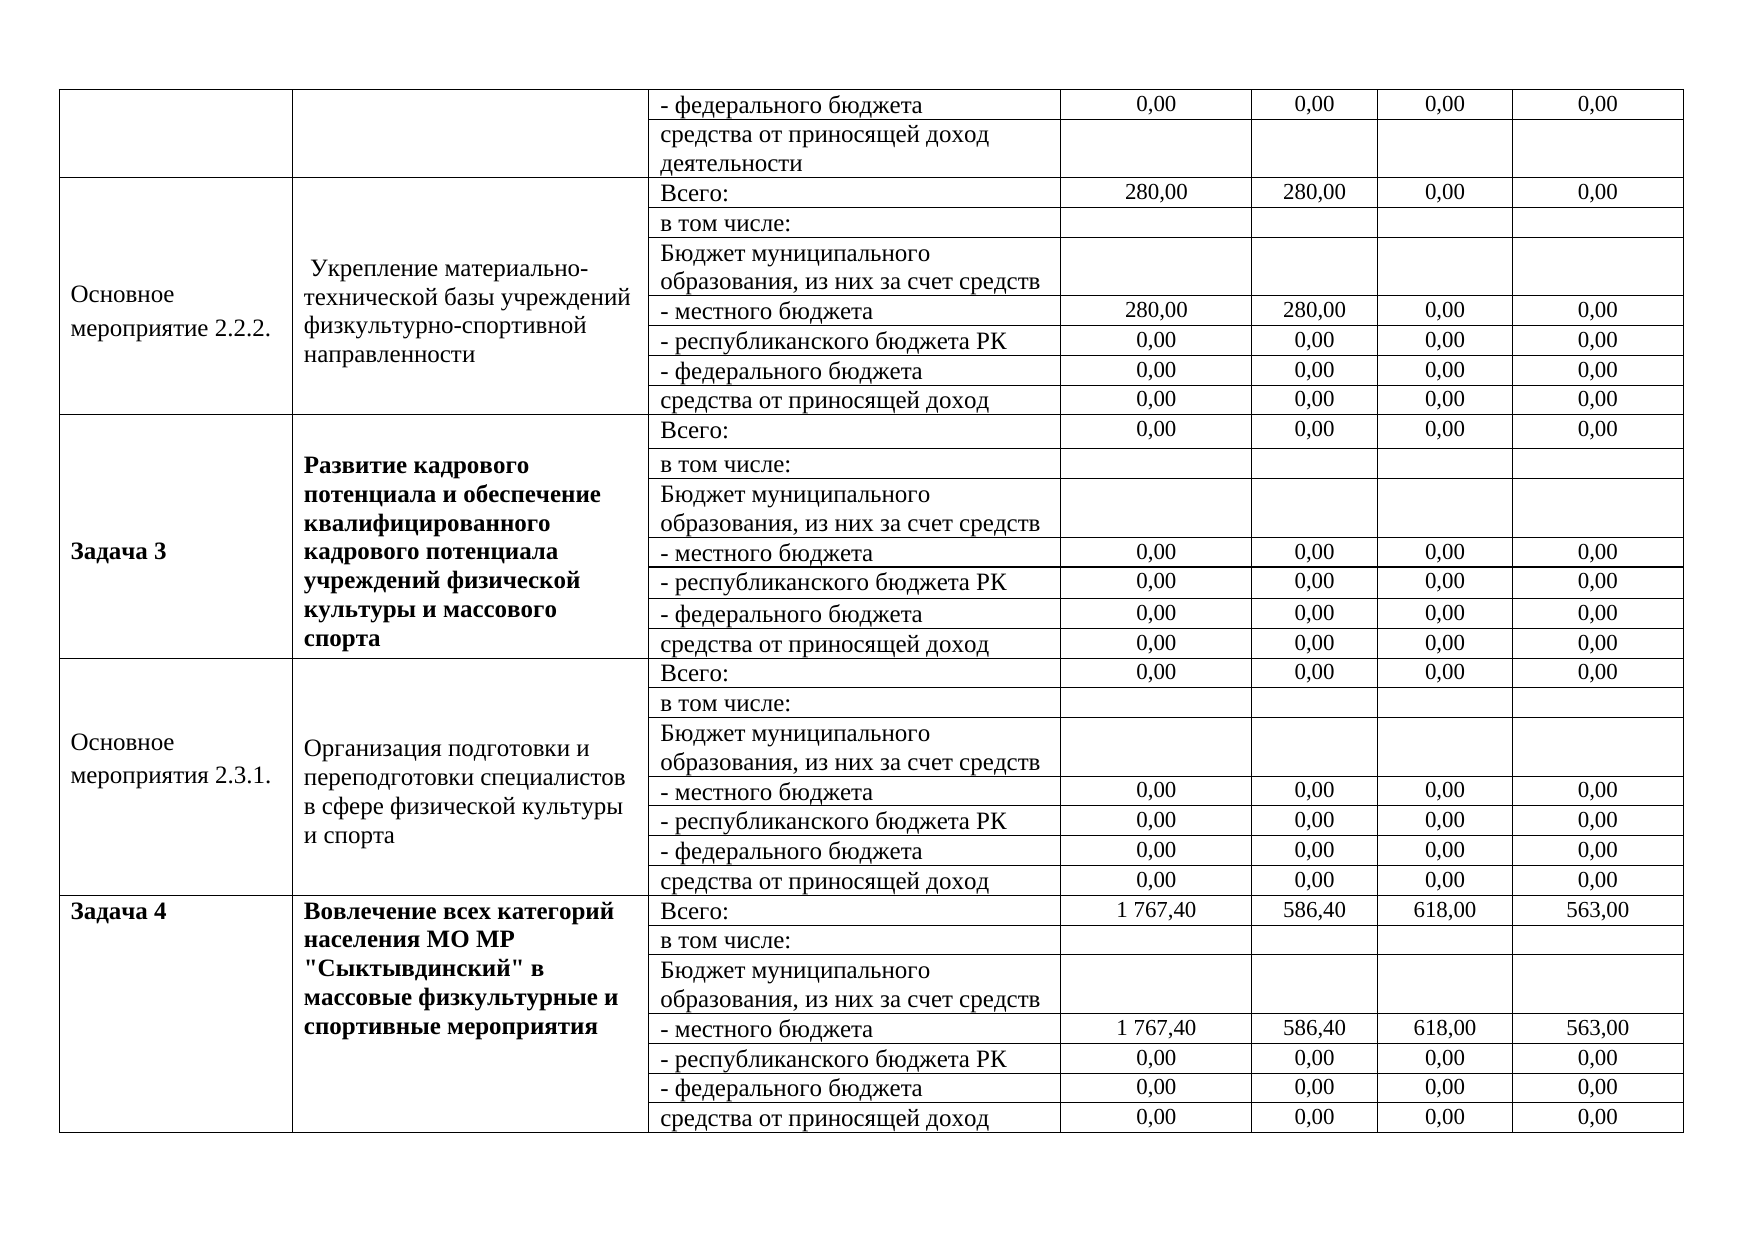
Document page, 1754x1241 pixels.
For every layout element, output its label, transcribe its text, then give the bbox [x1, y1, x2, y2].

table_cell 0,00 [1513, 659, 1683, 687]
table_cell - республиканского бюджета РК [649, 326, 1060, 355]
table_cell 0,00 [1378, 599, 1512, 628]
table_cell 0,00 [1252, 1103, 1377, 1132]
table_cell [1061, 238, 1251, 295]
table_cell 0,00 [1378, 1044, 1512, 1072]
table_cell [1061, 926, 1251, 954]
table_cell 0,00 [1513, 538, 1683, 566]
table_cell Всего: [649, 896, 1060, 924]
table_cell 0,00 [1378, 90, 1512, 118]
table_cell - федерального бюджета [649, 1074, 1060, 1102]
table_cell 280,00 [1061, 296, 1251, 325]
table_cell [1378, 718, 1512, 776]
table_cell 0,00 [1252, 836, 1377, 865]
table_cell 0,00 [1061, 538, 1251, 566]
table_cell средства от приносящей доход [649, 386, 1060, 414]
table_cell 0,00 [1252, 326, 1377, 355]
table_cell 0,00 [1252, 777, 1377, 805]
table_cell Всего: [649, 659, 1060, 687]
table_cell 0,00 [1378, 866, 1512, 895]
table_cell 0,00 [1061, 568, 1251, 598]
table_cell - местного бюджета [649, 777, 1060, 805]
table_cell [1513, 688, 1683, 717]
table_cell [1513, 479, 1683, 537]
table_cell 0,00 [1061, 806, 1251, 835]
table_cell средства от приносящей доход [649, 866, 1060, 895]
table_cell 0,00 [1252, 629, 1377, 657]
table_cell Вовлечение всех категорий населения МО МР "Сыктывдинский" в массовые физкультурные и спортивные мероприятия [293, 896, 648, 1132]
table_cell [1513, 926, 1683, 954]
table_cell Бюджет муниципального образования, из них за счет средств [649, 718, 1060, 776]
table_cell Всего: [649, 415, 1060, 448]
table_cell 0,00 [1513, 599, 1683, 628]
table_cell [1252, 120, 1377, 177]
table_cell 0,00 [1513, 386, 1683, 414]
table_cell 0,00 [1061, 629, 1251, 657]
table_cell 0,00 [1378, 326, 1512, 355]
table_cell - федерального бюджета [649, 599, 1060, 628]
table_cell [649, 238, 1060, 295]
table_cell 1 767,40 [1061, 896, 1251, 924]
table_cell 280,00 [1252, 296, 1377, 325]
table_cell [1252, 688, 1377, 717]
table_cell 0,00 [1513, 415, 1683, 448]
table_cell [1378, 208, 1512, 237]
table_cell 0,00 [1378, 1074, 1512, 1102]
table_cell 280,00 [1252, 178, 1377, 207]
table_cell [1378, 926, 1512, 954]
table_cell Организация подготовки и переподготовки специалистов в сфере физической культуры и спорта [293, 659, 648, 895]
table_cell [1061, 718, 1251, 776]
table_cell средства от приносящей доход [649, 1103, 1060, 1132]
table_cell [1252, 718, 1377, 776]
table_cell 0,00 [1061, 659, 1251, 687]
table_cell 0,00 [1513, 296, 1683, 325]
table_cell 0,00 [1378, 538, 1512, 566]
table_cell 618,00 [1378, 896, 1512, 924]
table_cell - местного бюджета [649, 296, 1060, 325]
table_cell Задача 3 [60, 415, 292, 657]
table_cell 0,00 [1061, 415, 1251, 448]
table_cell Всего: [649, 178, 1060, 207]
table_cell в том числе: [649, 449, 1060, 478]
table_cell средства от приносящей доход деятельности [649, 120, 1060, 177]
table_cell [1378, 955, 1512, 1013]
table_cell 0,00 [1513, 90, 1683, 118]
table_cell 0,00 [1513, 1044, 1683, 1072]
table_cell [1252, 449, 1377, 478]
table_cell 0,00 [1513, 1074, 1683, 1102]
table_cell [1513, 718, 1683, 776]
table_cell - федерального бюджета [649, 356, 1060, 384]
table_cell 0,00 [1378, 836, 1512, 865]
table_cell - местного бюджета [649, 1014, 1060, 1043]
table_cell - республиканского бюджета РК [649, 806, 1060, 835]
table_cell 1 767,40 [1061, 1014, 1251, 1043]
table_cell в том числе: [649, 688, 1060, 717]
table_cell 0,00 [1378, 386, 1512, 414]
table_cell в том числе: [649, 926, 1060, 954]
table_cell 0,00 [1513, 1103, 1683, 1132]
table_cell 0,00 [1378, 568, 1512, 598]
table_cell 0,00 [1513, 866, 1683, 895]
table_cell [1061, 479, 1251, 537]
table_cell 0,00 [1378, 659, 1512, 687]
table_cell [1378, 688, 1512, 717]
table_cell в том числе: [649, 208, 1060, 237]
table_cell [1252, 955, 1377, 1013]
table_cell - республиканского бюджета РК [649, 1044, 1060, 1072]
table_cell 0,00 [1513, 836, 1683, 865]
table_cell [1513, 955, 1683, 1013]
table_cell 0,00 [1252, 866, 1377, 895]
table_cell 0,00 [1378, 415, 1512, 448]
table_cell [1513, 449, 1683, 478]
table_cell 0,00 [1513, 356, 1683, 384]
table_cell 0,00 [1378, 806, 1512, 835]
table_cell 0,00 [1252, 90, 1377, 118]
table_cell - федерального бюджета [649, 90, 1060, 118]
table_cell [1378, 120, 1512, 177]
table_cell 0,00 [1378, 296, 1512, 325]
table_cell [1513, 120, 1683, 177]
table_cell [1378, 238, 1512, 295]
table_cell 0,00 [1378, 1103, 1512, 1132]
table_cell 0,00 [1513, 326, 1683, 355]
table_cell 0,00 [1252, 356, 1377, 384]
table_cell [1061, 688, 1251, 717]
table_cell - республиканского бюджета РК [649, 568, 1060, 598]
table_cell 0,00 [1513, 178, 1683, 207]
table_cell 0,00 [1061, 90, 1251, 118]
table_cell [1061, 208, 1251, 237]
table_cell 0,00 [1252, 1044, 1377, 1072]
table_cell Основное мероприятия 2.3.1. [60, 659, 292, 895]
table_cell [1252, 926, 1377, 954]
table_cell 0,00 [1513, 777, 1683, 805]
table_cell 0,00 [1378, 629, 1512, 657]
table_cell Бюджет муниципального образования, из них за счет средств [649, 955, 1060, 1013]
table_cell 0,00 [1061, 1074, 1251, 1102]
table_cell [1513, 208, 1683, 237]
table_cell 0,00 [1061, 356, 1251, 384]
table_cell 0,00 [1061, 326, 1251, 355]
table_cell 0,00 [1513, 568, 1683, 598]
table_cell 0,00 [1378, 356, 1512, 384]
table_cell 0,00 [1252, 659, 1377, 687]
table_cell средства от приносящей доход [649, 629, 1060, 657]
table_cell 563,00 [1513, 1014, 1683, 1043]
table_cell [1252, 479, 1377, 537]
table_cell 0,00 [1378, 178, 1512, 207]
table_cell 0,00 [1061, 1103, 1251, 1132]
table_cell 280,00 [1061, 178, 1251, 207]
table_cell 0,00 [1252, 599, 1377, 628]
table_cell 0,00 [1513, 806, 1683, 835]
table_cell 586,40 [1252, 896, 1377, 924]
table_cell [1061, 955, 1251, 1013]
table_cell [1513, 238, 1683, 295]
table_cell Задача 4 [60, 896, 292, 1132]
table_cell [1252, 208, 1377, 237]
table_cell [1061, 449, 1251, 478]
table_cell 0,00 [1252, 415, 1377, 448]
table_cell 0,00 [1061, 1044, 1251, 1072]
table_cell 0,00 [1252, 538, 1377, 566]
table_cell 586,40 [1252, 1014, 1377, 1043]
table_cell 0,00 [1513, 629, 1683, 657]
table_cell 0,00 [1061, 866, 1251, 895]
table_cell 0,00 [1252, 386, 1377, 414]
table_cell 0,00 [1252, 806, 1377, 835]
table_cell Развитие кадрового потенциала и обеспечение квалифицированного кадрового потенциала учреждений физической культуры и массового спорта [293, 415, 648, 657]
table_cell [1378, 449, 1512, 478]
table_cell Основное мероприятие 2.2.2. [60, 178, 292, 414]
table_cell [1378, 479, 1512, 537]
table_cell [1061, 120, 1251, 177]
table_cell 0,00 [1252, 568, 1377, 598]
table_cell 0,00 [1061, 836, 1251, 865]
table_cell 618,00 [1378, 1014, 1512, 1043]
table_cell 0,00 [1252, 1074, 1377, 1102]
table_cell Укрепление материально-технической базы учреждений физкультурно-спортивной направленности [293, 178, 648, 414]
table_cell 0,00 [1061, 386, 1251, 414]
table_cell 0,00 [1378, 777, 1512, 805]
table_cell [1252, 238, 1377, 295]
table_cell 0,00 [1061, 599, 1251, 628]
table_cell - федерального бюджета [649, 836, 1060, 865]
table_cell Бюджет муниципального образования, из них за счет средств [649, 479, 1060, 537]
table_cell 0,00 [1061, 777, 1251, 805]
table_cell - местного бюджета [649, 538, 1060, 566]
table_cell 563,00 [1513, 896, 1683, 924]
